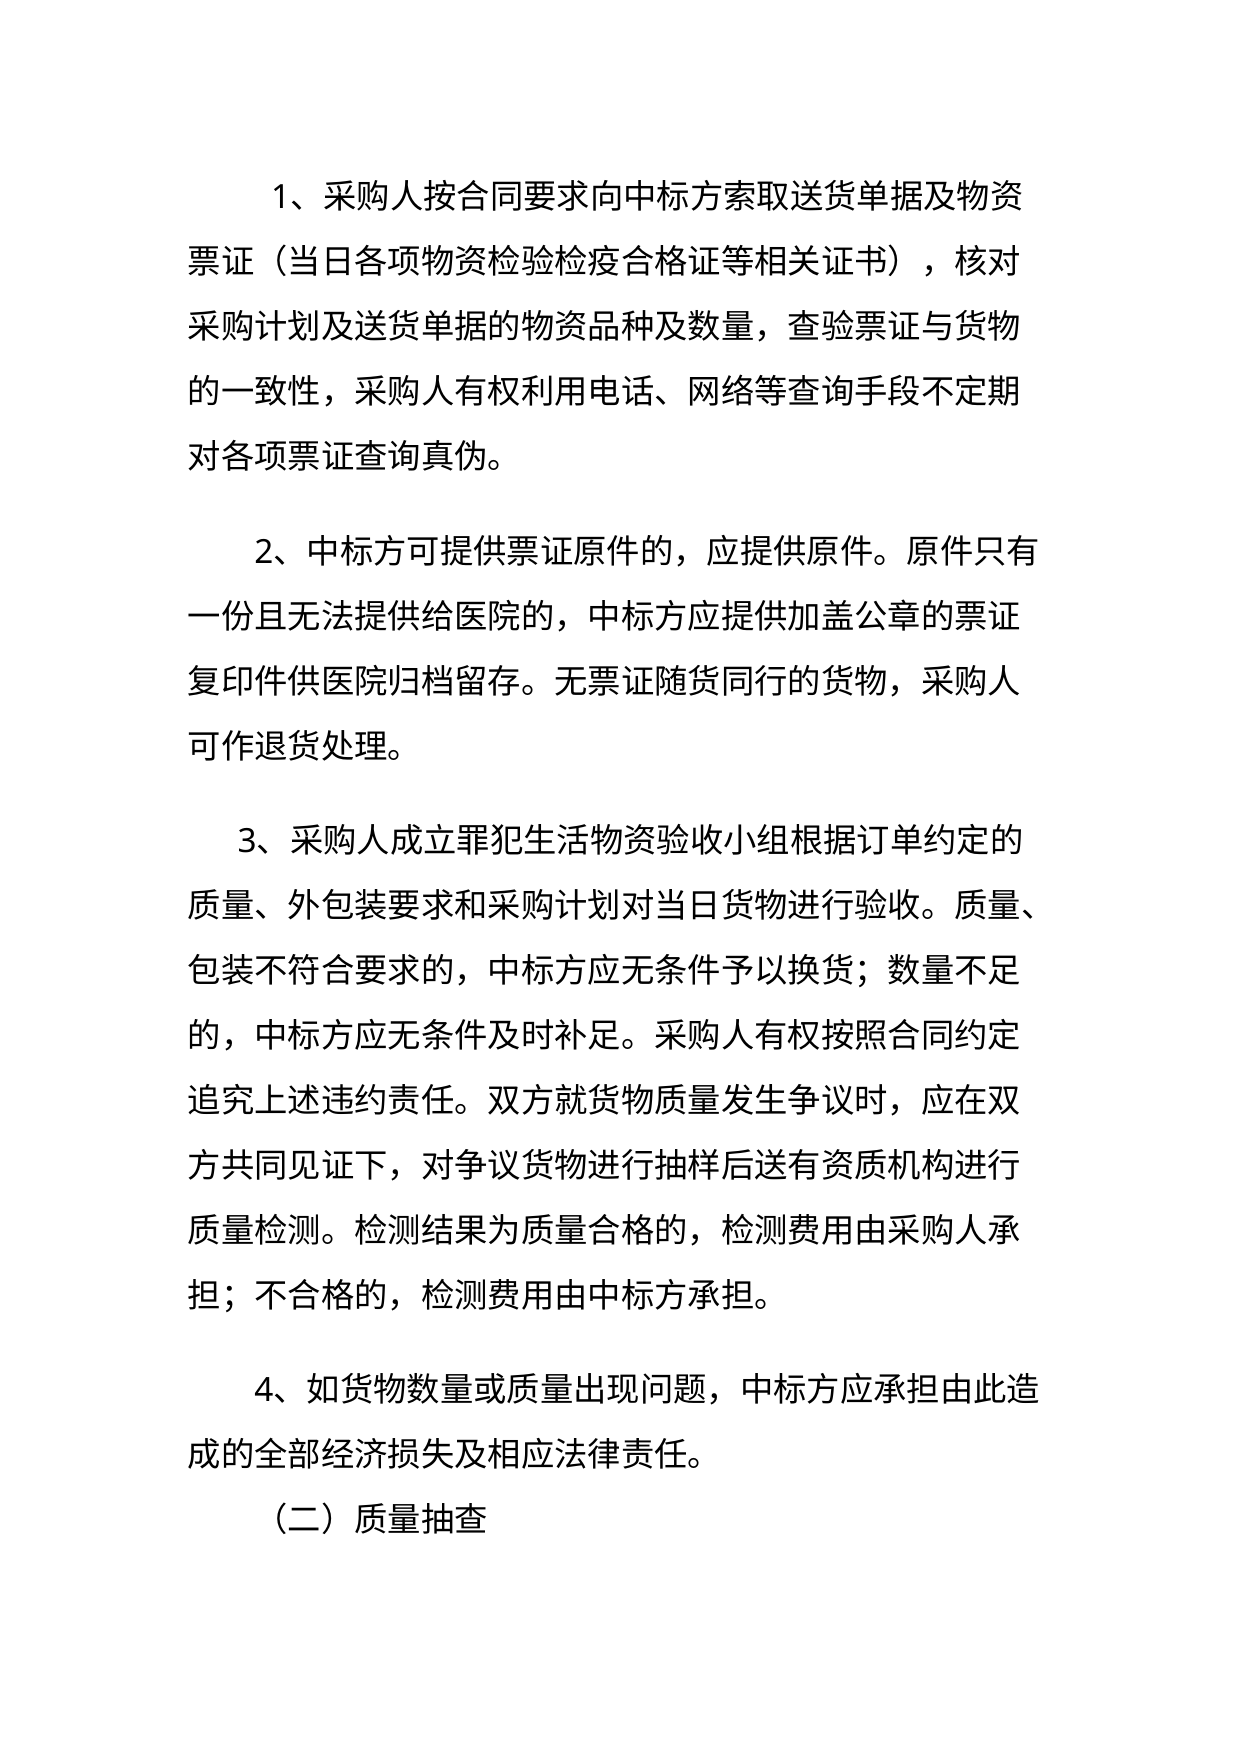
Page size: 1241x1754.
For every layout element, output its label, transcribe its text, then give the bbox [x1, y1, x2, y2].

text 1、采购人按合同要求向中标方索取送货单据及物资票证（当日各项物资检验检疫合格证等相关证书），核对采购计划及送货单据的物资品种及数量，查验票证与货物的一致性，采购人有权利用电话、网络等查询手段不定期对各项票证查询真伪。 [187, 162, 1053, 487]
text 3、采购人成立罪犯生活物资验收小组根据订单约定的质量、外包装要求和采购计划对当日货物进行验收。质量、包装不符合要求的，中标方应无条件予以换货；数量不足的，中标方应无条件及时补足。采购人有权按照合同约定追究上述违约责任。双方就货物质量发生争议时，应在双方共同见证下，对争议货物进行抽样后送有资质机构进行质量检测。检测结果为质量合格的，检测费用由采购人承担；不合格的，检测费用由中标方承担。 [187, 805, 1053, 1325]
text 4、如货物数量或质量出现问题，中标方应承担由此造成的全部经济损失及相应法律责任。 [187, 1354, 1053, 1484]
text （二）质量抽查 [187, 1484, 1053, 1549]
text 2、中标方可提供票证原件的，应提供原件。原件只有一份且无法提供给医院的，中标方应提供加盖公章的票证复印件供医院归档留存。无票证随货同行的货物，采购人可作退货处理。 [187, 516, 1053, 776]
